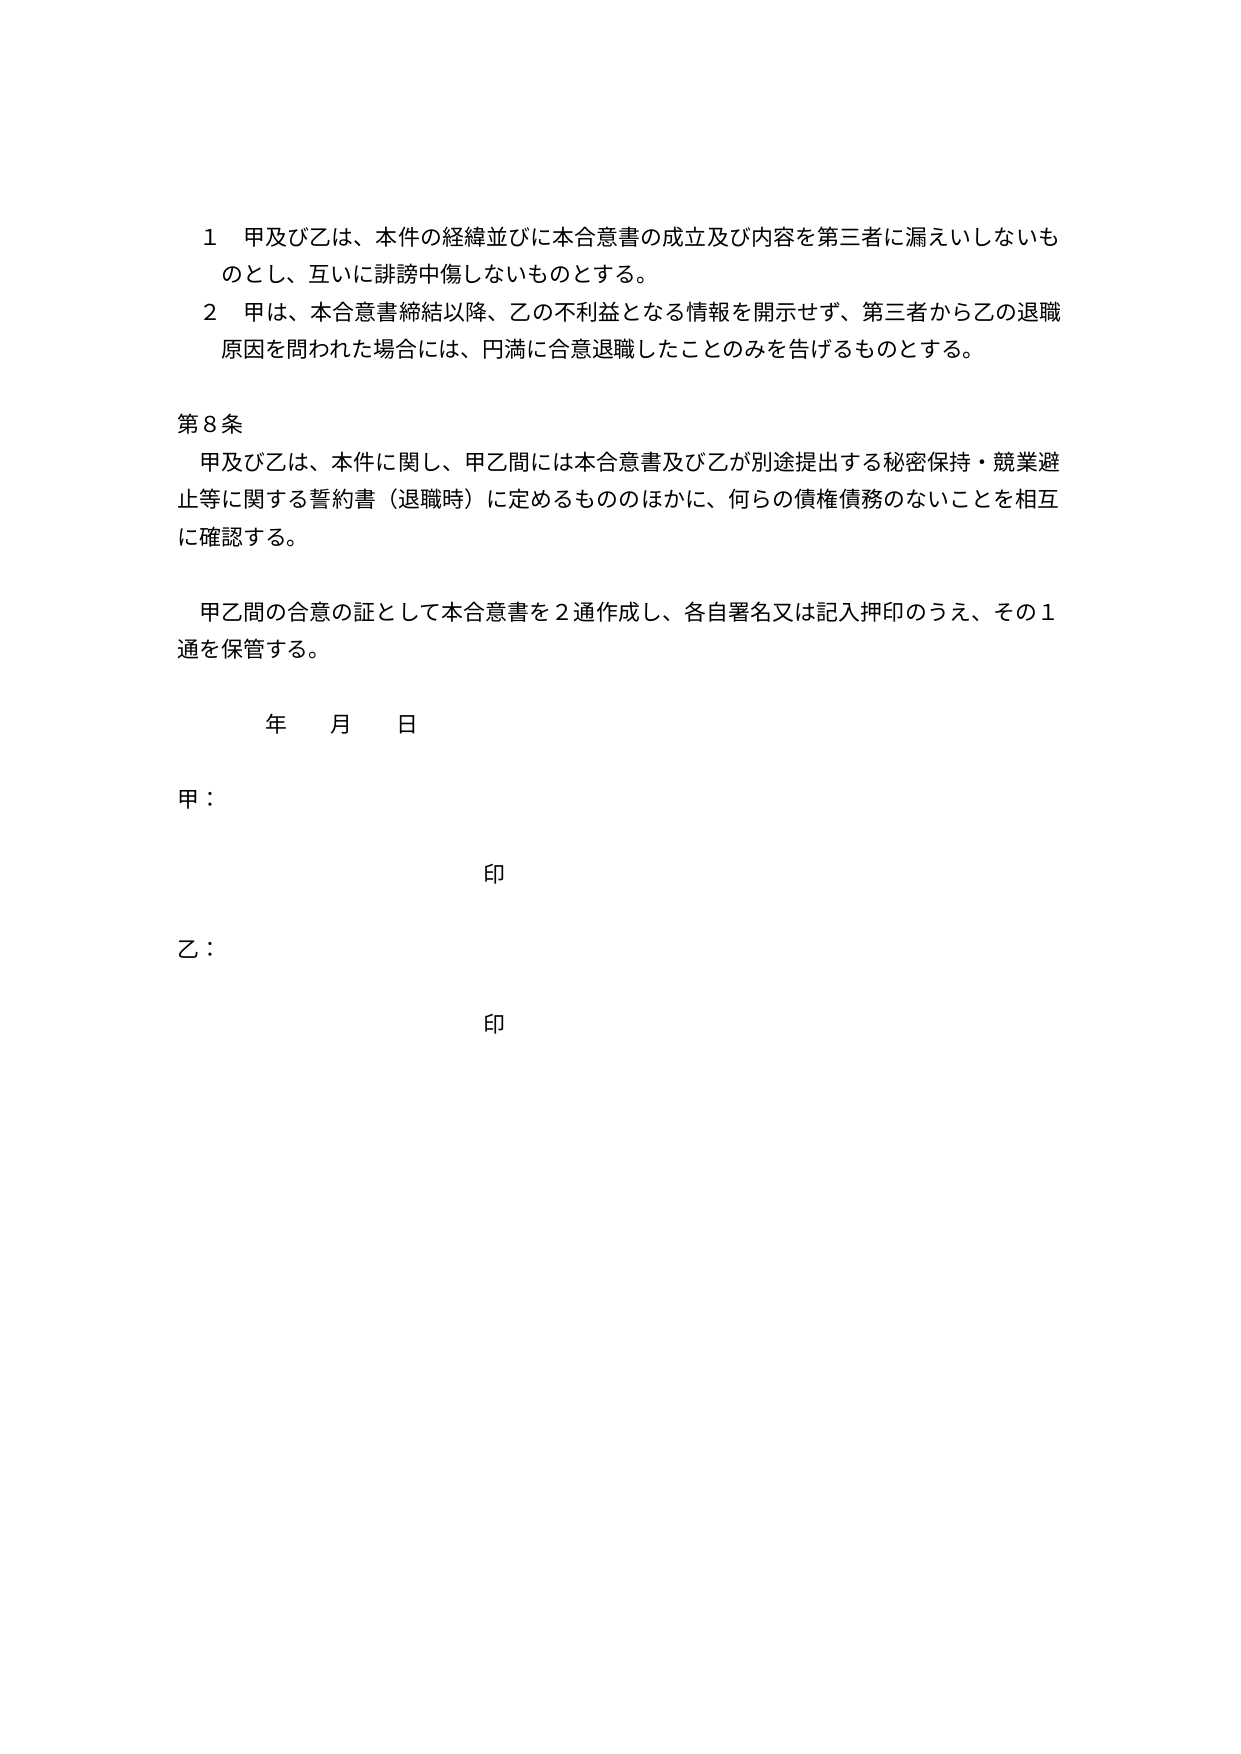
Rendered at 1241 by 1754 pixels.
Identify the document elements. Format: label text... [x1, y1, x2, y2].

text 甲： [177, 779, 1063, 817]
text １ 甲及び乙は、本件の経緯並びに本合意書の成立及び内容を第三者に漏えいしないものとし、互いに誹謗中傷しないものとする。 [199, 217, 1063, 292]
text 甲及び乙は、本件に関し、甲乙間には本合意書及び乙が別途提出する秘密保持・競業避止等に関する誓約書（退職時）に定めるもののほかに、何らの債権債務のないことを相互に確認する。 [177, 442, 1063, 554]
text 乙： [177, 929, 1063, 967]
text 第８条 [177, 404, 1063, 442]
text 印 [177, 1004, 1063, 1042]
text 甲乙間の合意の証として本合意書を２通作成し、各自署名又は記入押印のうえ、その１通を保管する。 [177, 592, 1063, 667]
text ２ 甲は、本合意書締結以降、乙の不利益となる情報を開示せず、第三者から乙の退職原因を問われた場合には、円満に合意退職したことのみを告げるものとする。 [177, 292, 1063, 367]
text 年 月 日 [177, 704, 1063, 742]
text 印 [177, 854, 1063, 892]
